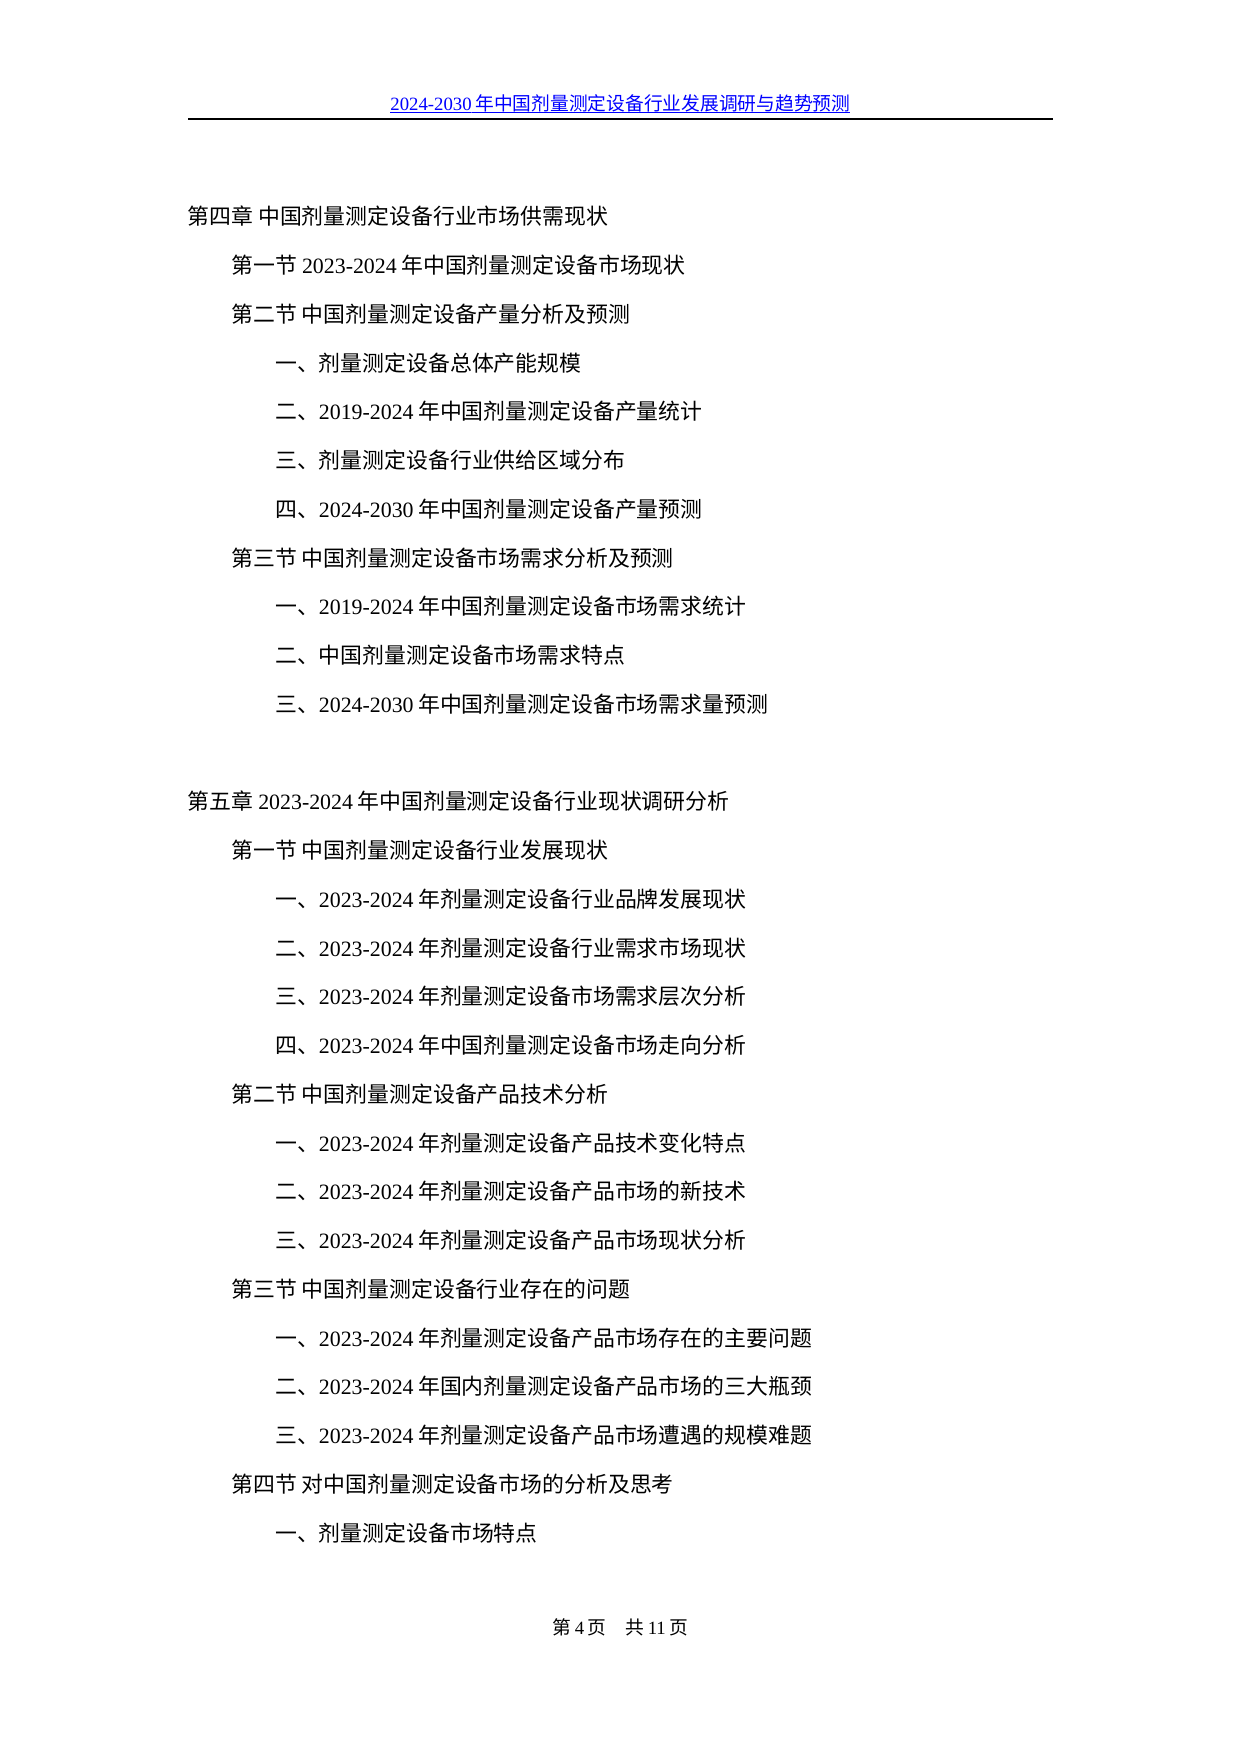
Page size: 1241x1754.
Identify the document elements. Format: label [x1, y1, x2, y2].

text [187, 150, 1053, 1548]
